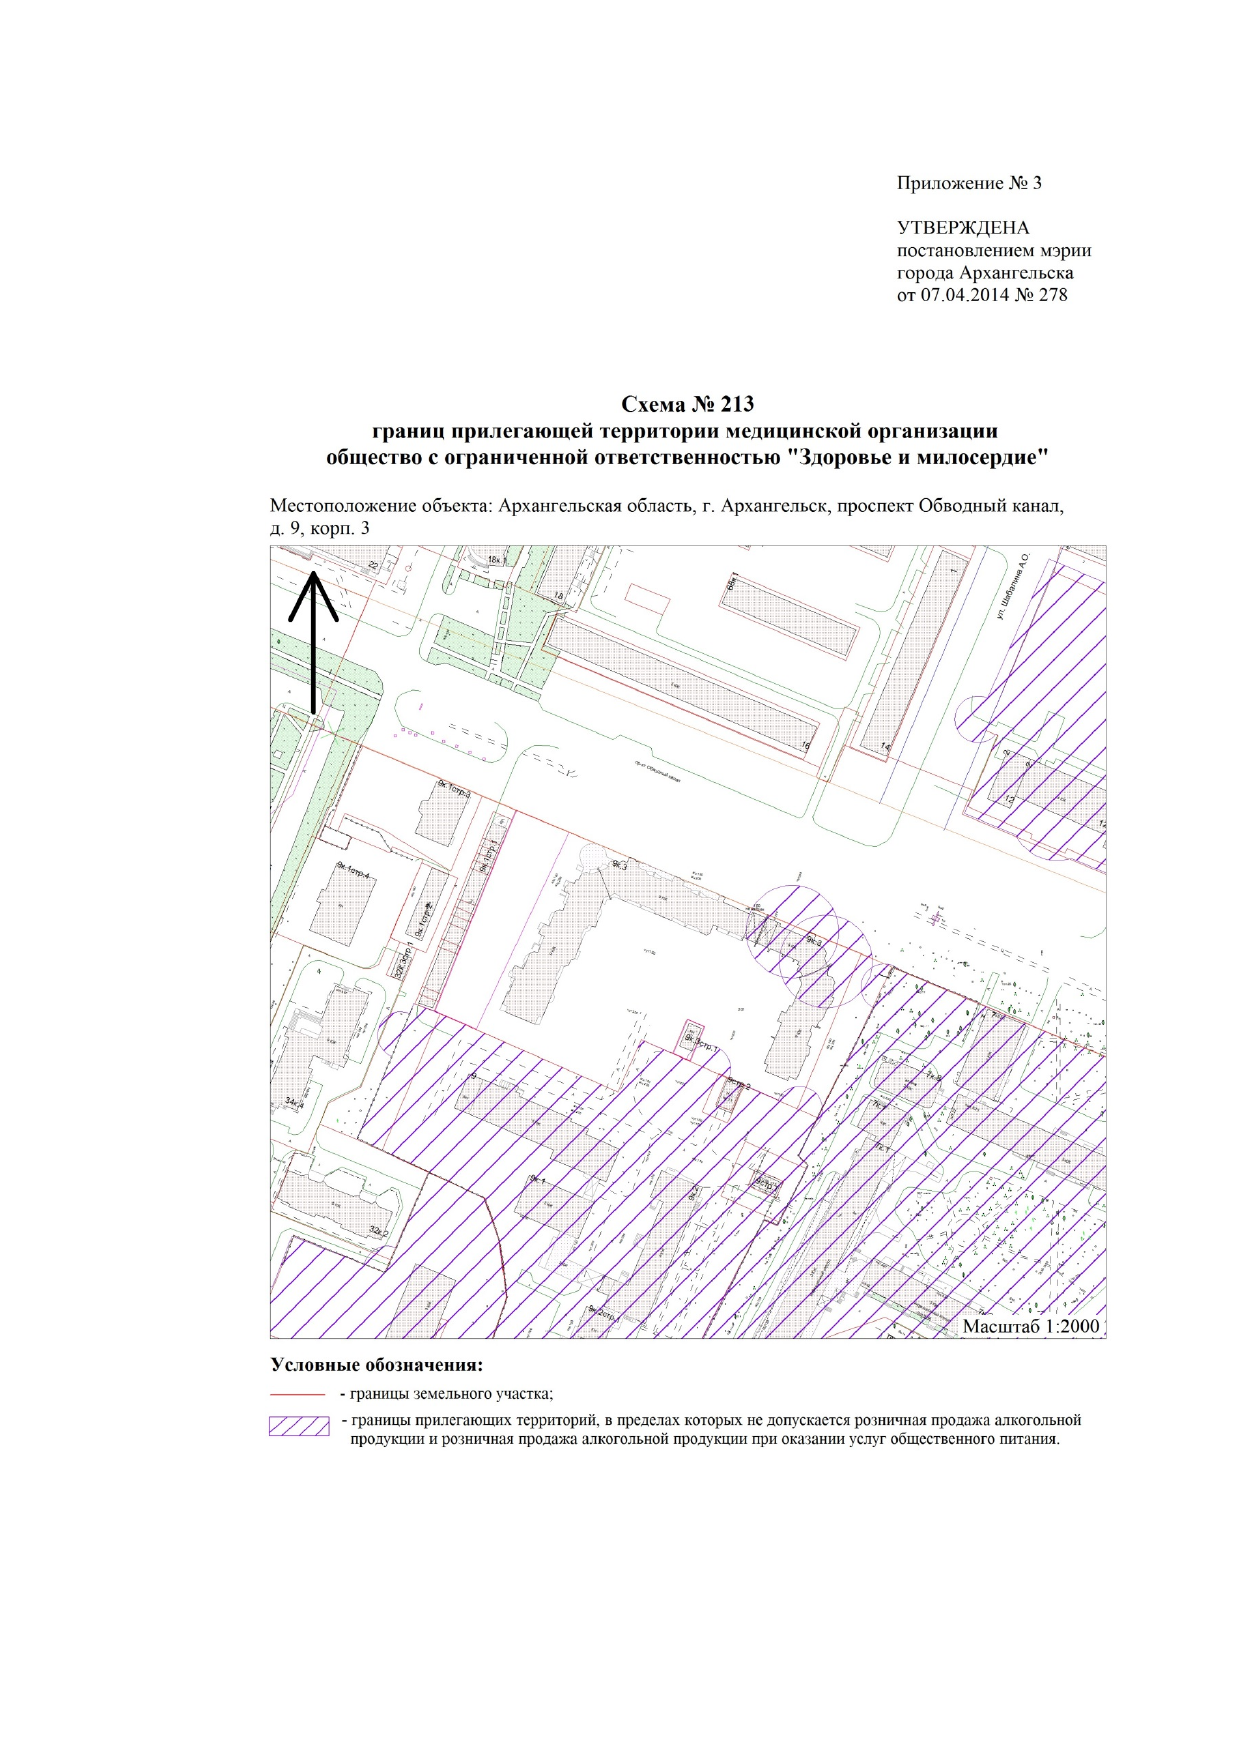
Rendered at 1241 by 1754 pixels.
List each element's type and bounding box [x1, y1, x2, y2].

picture [177, 118, 1152, 1496]
